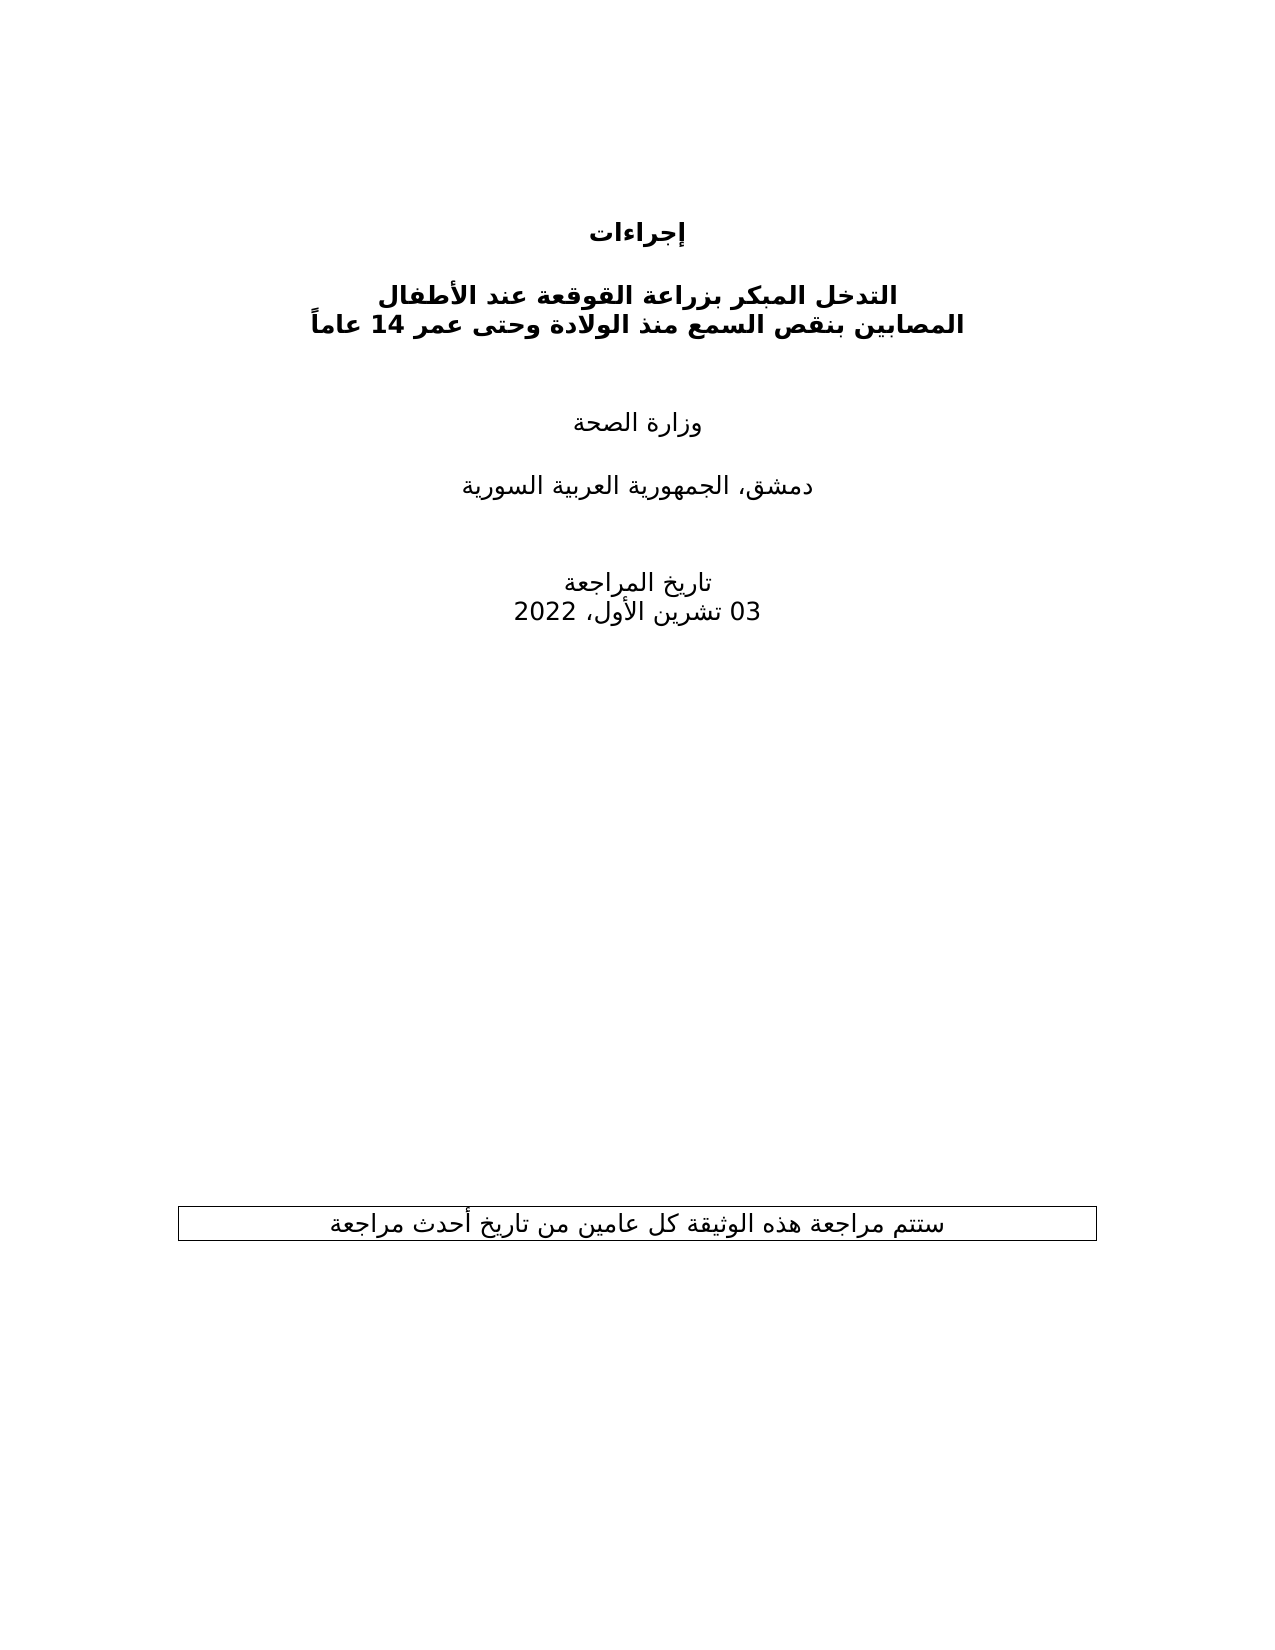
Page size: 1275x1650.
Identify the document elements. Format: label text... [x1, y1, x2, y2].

text 03 تشرين الأول، 2022 [187, 597, 1087, 627]
text التدخل المبكر بزراعة القوقعة عند الأطفال [187, 281, 1087, 311]
text إجراءات [187, 218, 1087, 247]
text وزارة الصحة [187, 408, 1087, 437]
text ستتم مراجعة هذه الوثيقة كل عامين من تاريخ أحدث مراجعة [179, 1207, 1096, 1240]
text المصابين بنقص السمع منذ الولادة وحتى عمر 14 عاماً [187, 311, 1087, 340]
text تاريخ المراجعة [187, 568, 1088, 597]
text دمشق، الجمهورية العربية السورية [187, 471, 1087, 500]
